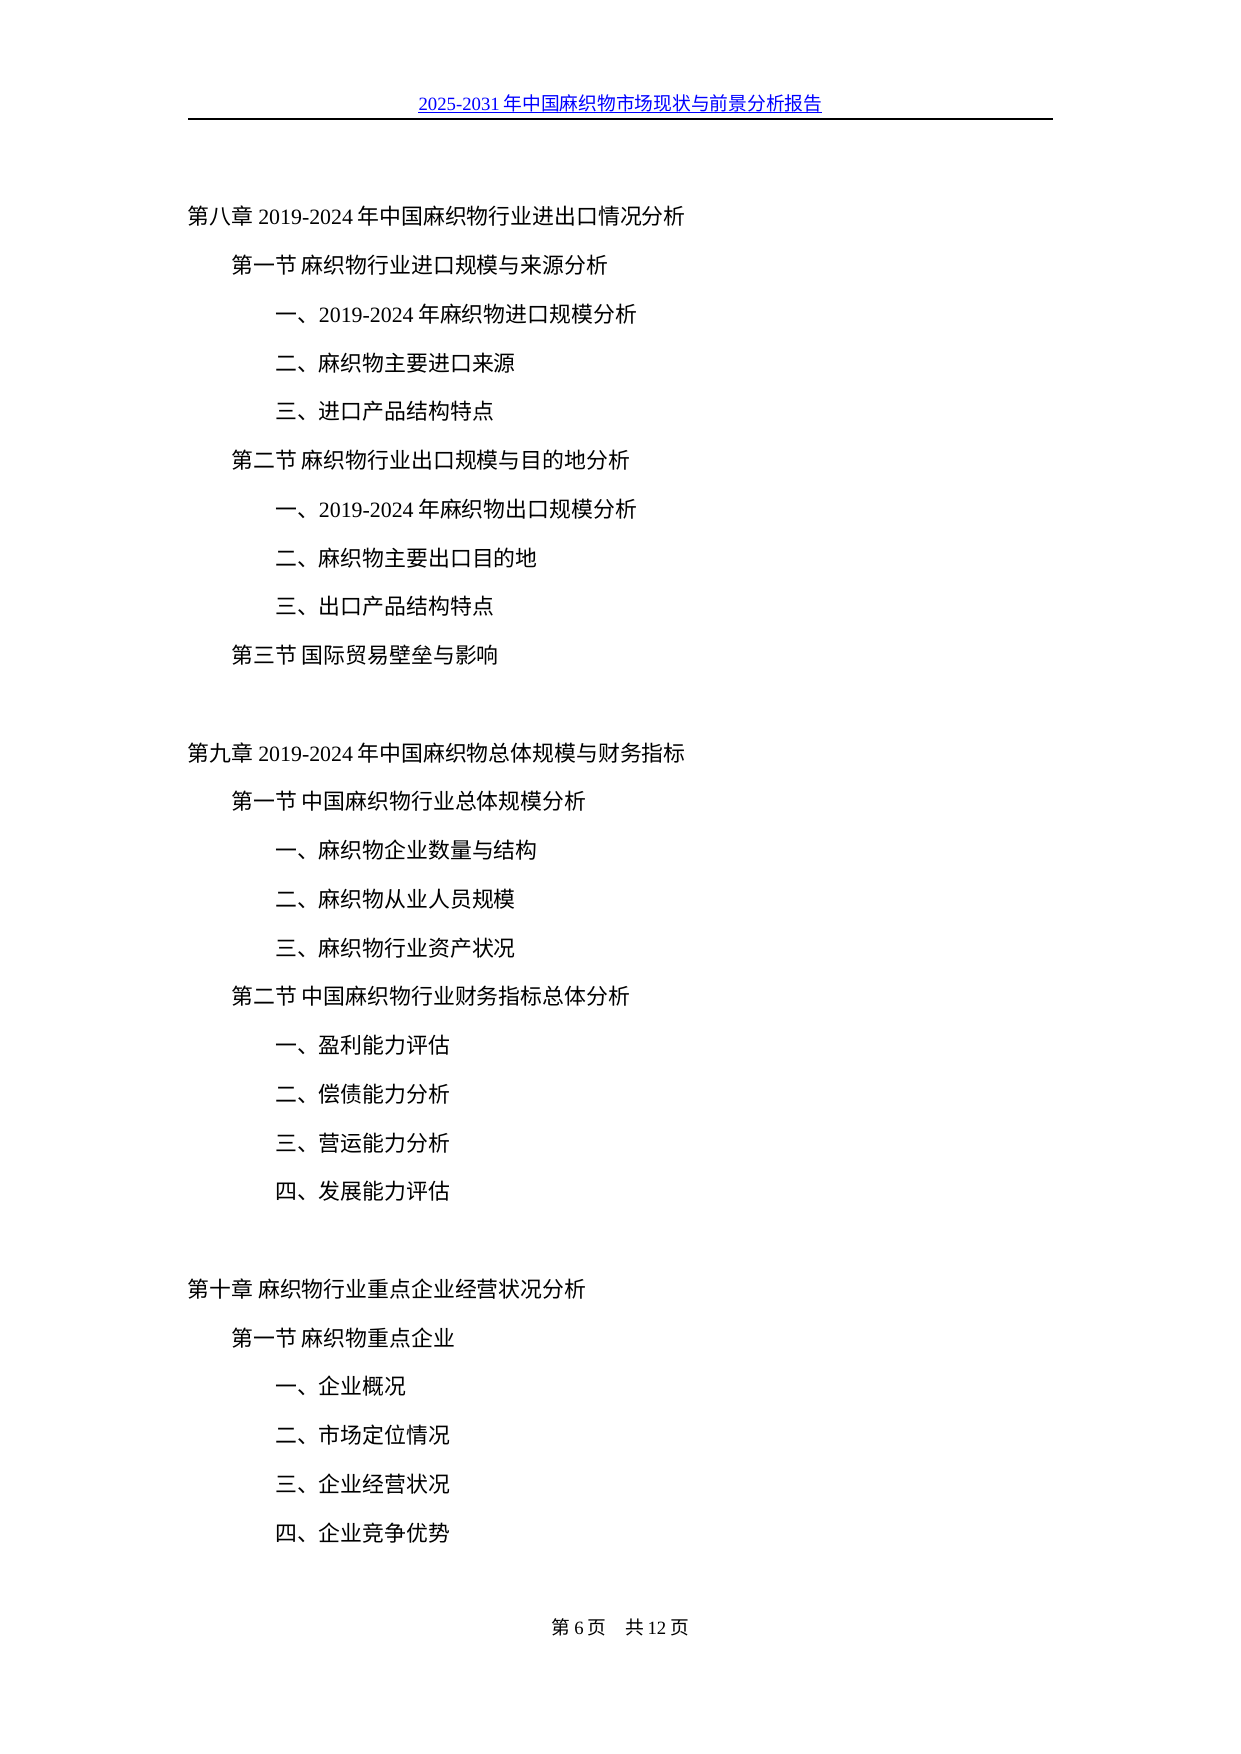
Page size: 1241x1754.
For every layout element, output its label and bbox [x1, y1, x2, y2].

text [187, 150, 1053, 1548]
